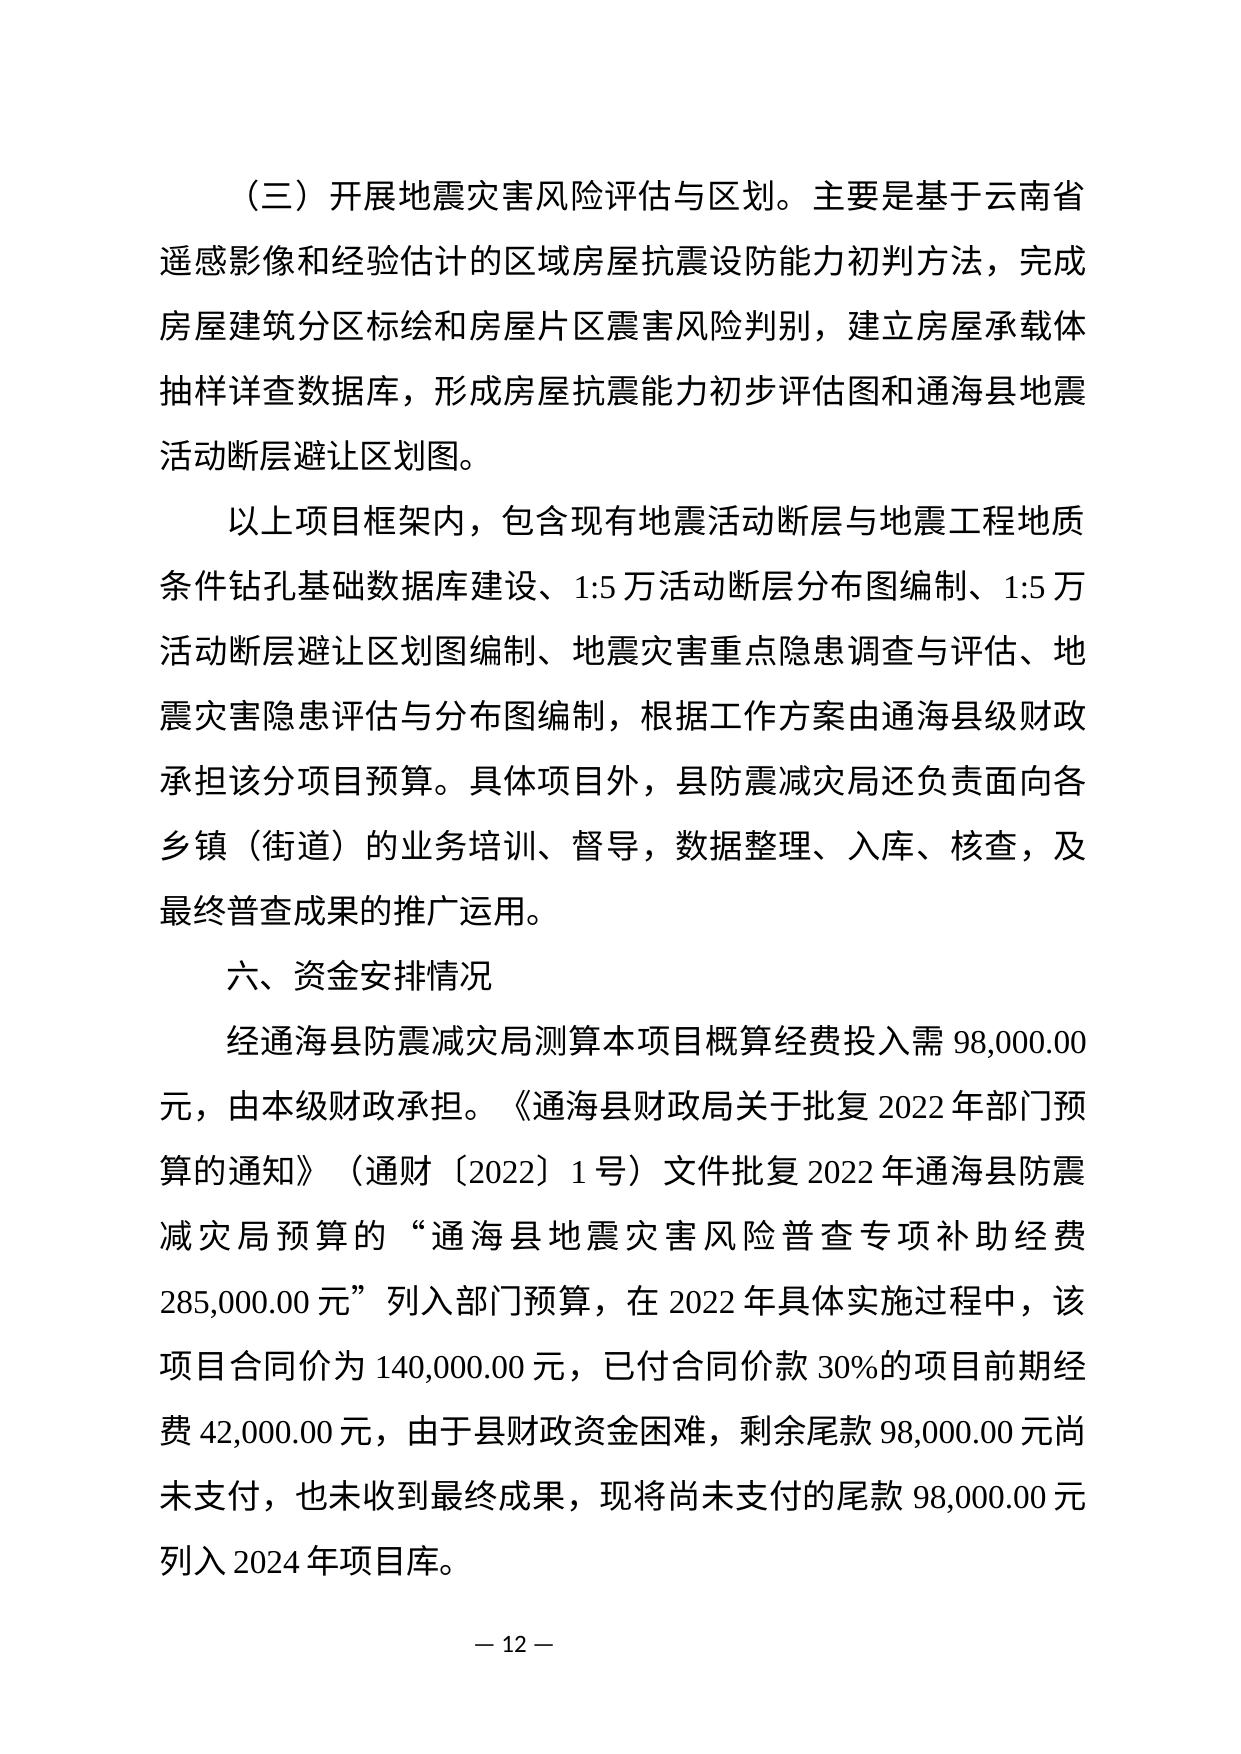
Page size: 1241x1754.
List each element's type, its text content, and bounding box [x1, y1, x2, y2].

text 经通海县防震减灾局测算本项目概算经费投入需98,000.00元，由本级财政承担。《通海县财政局关于批复2022年部门预算的通知》（通财〔2022〕1号）文件批复2022年通海县防震减灾局预算的“通海县地震灾害风险普查专项补助经费285,000.00元”列入部门预算，在2022年具体实施过程中，该项目合同价为140,000.00元，已付合同价款30%的项目前期经费42,000.00元，由于县财政资金困难，剩余尾款98,000.00元尚未支付，也未收到最终成果，现将尚未支付的尾款98,000.00元列入2024年项目库。 [159, 1007, 1087, 1592]
text 六、资金安排情况 [159, 942, 1087, 1007]
text （三）开展地震灾害风险评估与区划。主要是基于云南省遥感影像和经验估计的区域房屋抗震设防能力初判方法，完成房屋建筑分区标绘和房屋片区震害风险判别，建立房屋承载体抽样详查数据库，形成房屋抗震能力初步评估图和通海县地震活动断层避让区划图。 [159, 162, 1087, 487]
text 以上项目框架内，包含现有地震活动断层与地震工程地质条件钻孔基础数据库建设、1:5万活动断层分布图编制、1:5万活动断层避让区划图编制、地震灾害重点隐患调查与评估、地震灾害隐患评估与分布图编制，根据工作方案由通海县级财政承担该分项目预算。具体项目外，县防震减灾局还负责面向各乡镇（街道）的业务培训、督导，数据整理、入库、核查，及最终普查成果的推广运用。 [159, 487, 1087, 942]
